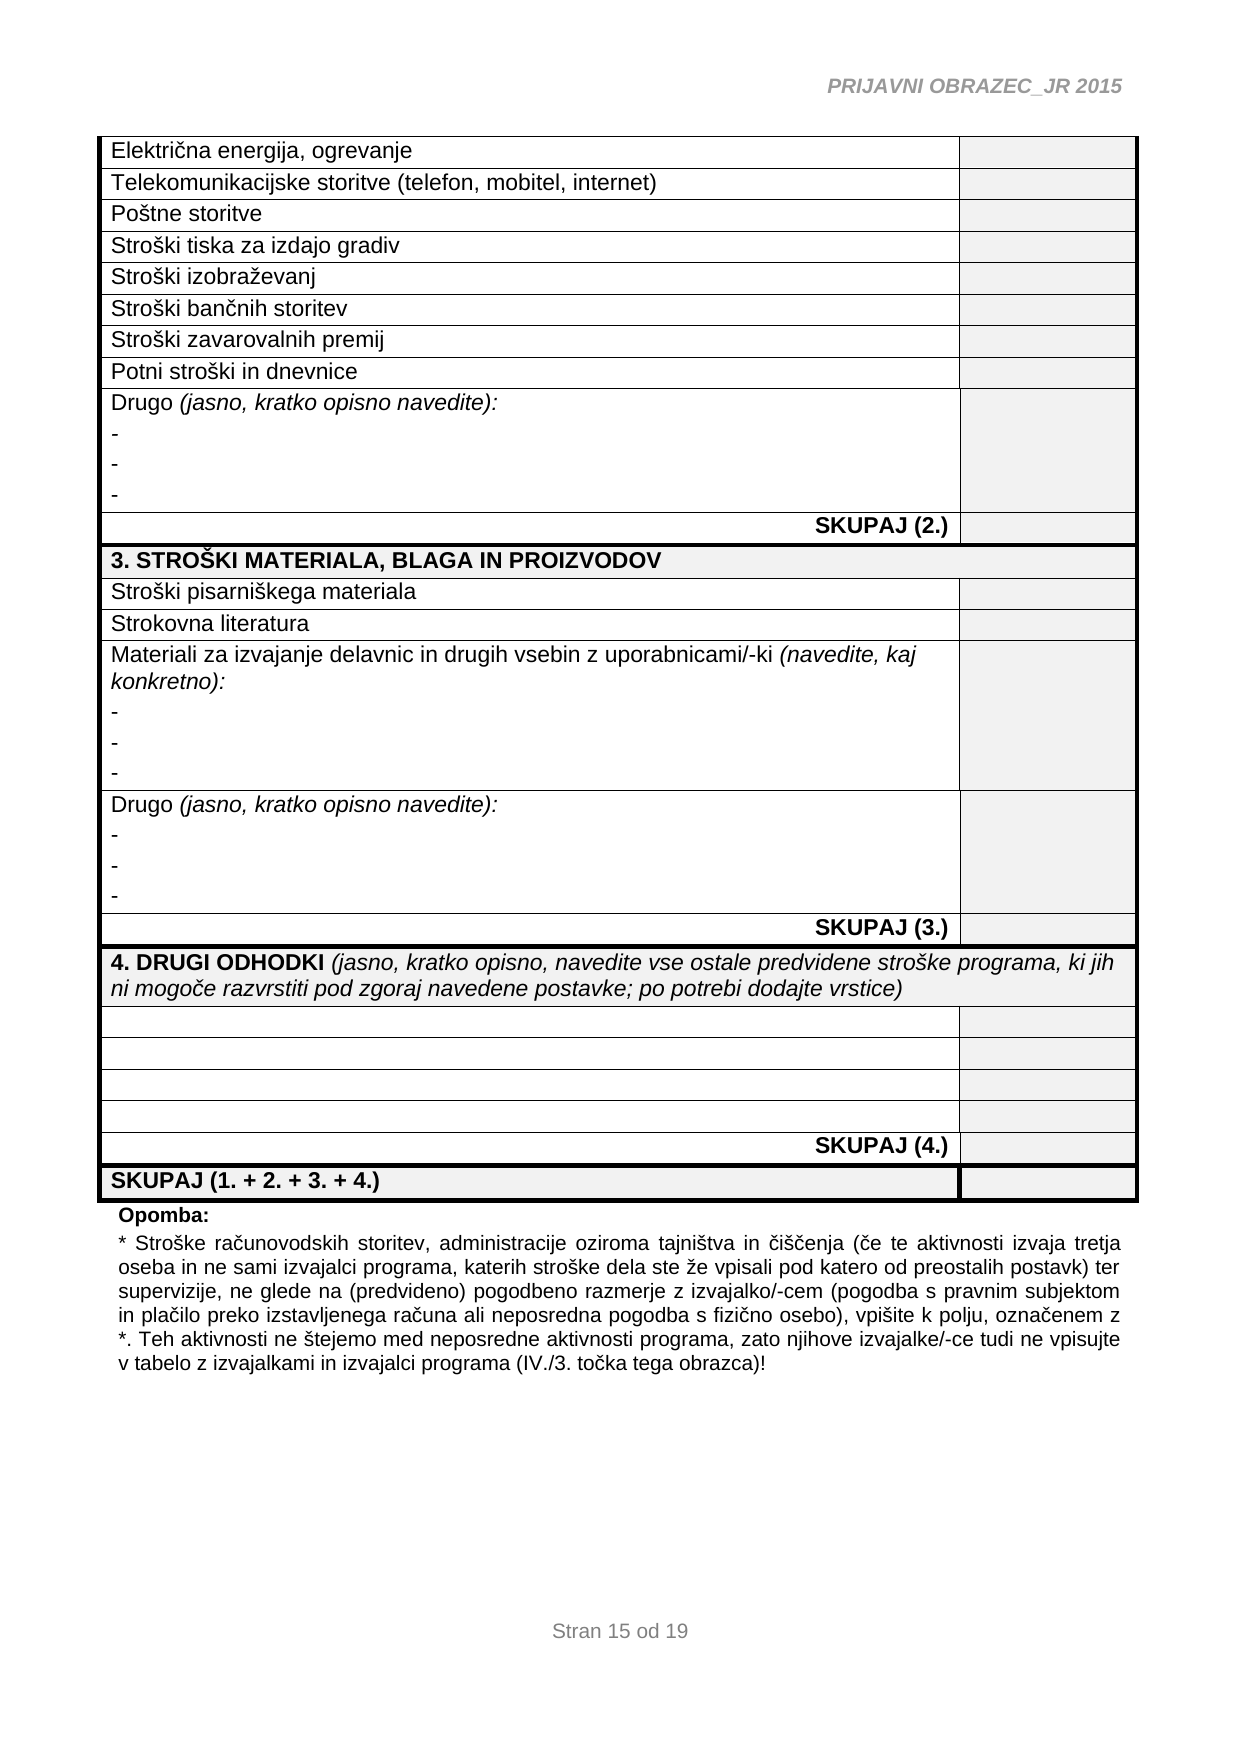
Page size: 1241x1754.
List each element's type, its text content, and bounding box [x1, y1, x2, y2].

table_cell Strokovna literatura [102, 610, 959, 640]
table_cell 4. DRUGI ODHODKI (jasno, kratko opisno, navedite vse ostale predvidene stroške programa, ki jih ni mogoče razvrstiti pod zgoraj navedene postavke; po potrebi dodajte vrstice) [102, 949, 1135, 1006]
table_cell Poštne storitve [102, 200, 959, 231]
table_cell Drugo (jasno, kratko opisno navedite): - - - [102, 389, 960, 511]
table_cell [961, 1133, 1135, 1163]
table_cell Stroški pisarniškega materiala [102, 579, 959, 609]
table_cell [960, 610, 1135, 640]
table_cell SKUPAJ (3.) [102, 914, 960, 944]
table_cell [960, 263, 1135, 294]
table_cell [960, 1038, 1135, 1069]
table_cell 3. STROŠKI MATERIALA, BLAGA IN PROIZVODOV [102, 547, 1135, 578]
table_cell [960, 1070, 1135, 1100]
table_cell Električna energija, ogrevanje [102, 137, 959, 167]
table_cell [102, 1007, 959, 1037]
table_cell [960, 358, 1135, 388]
table_cell [961, 389, 1135, 511]
table_cell [960, 232, 1135, 262]
table_cell [961, 791, 1135, 913]
table_cell SKUPAJ (1. + 2. + 3. + 4.) [102, 1168, 957, 1198]
table_cell Potni stroški in dnevnice [102, 358, 959, 388]
table_cell [102, 1038, 959, 1069]
table_cell [960, 137, 1135, 167]
text Opomba: [118, 1203, 1122, 1227]
table_cell SKUPAJ (2.) [102, 513, 960, 542]
table_cell Stroški tiska za izdajo gradiv [102, 232, 959, 262]
table_cell [960, 641, 1135, 790]
table_cell Drugo (jasno, kratko opisno navedite): - - - [102, 791, 960, 913]
table_cell [960, 1101, 1135, 1132]
table_cell [960, 326, 1135, 357]
table_cell Telekomunikacijske storitve (telefon, mobitel, internet) [102, 169, 959, 199]
table_cell Stroški bančnih storitev [102, 295, 959, 325]
table_cell Stroški zavarovalnih premij [102, 326, 959, 357]
table_cell [960, 295, 1135, 325]
table_cell [102, 1070, 959, 1100]
text * Stroške računovodskih storitev, administracije oziroma tajništva in čiščenja (če te aktivnosti izvaja tretja oseba in ne sami izvajalci programa, katerih stroške dela ste že vpisali pod katero od preostalih postavk) ter supervizije, ne glede na (predvideno) pogodbeno razmerje z izvajalko/-cem (pogodba s pravnim subjektom in plačilo preko izstavljenega računa ali neposredna pogodba s fizično osebo), vpišite k polju, označenem z *. Teh aktivnosti ne štejemo med neposredne aktivnosti programa, zato njihove izvajalke/-ce tudi ne vpisujte v tabelo z izvajalkami in izvajalci programa (IV./3. točka tega obrazca)! [118, 1231, 1122, 1374]
table_cell Stroški izobraževanj [102, 263, 959, 294]
table_cell [960, 169, 1135, 199]
table_cell [960, 579, 1135, 609]
table_cell SKUPAJ (4.) [102, 1133, 960, 1163]
table_cell Materiali za izvajanje delavnic in drugih vsebin z uporabnicami/-ki (navedite, kaj konkretno): - - - [102, 641, 959, 790]
table_cell [962, 1168, 1135, 1198]
table_cell [961, 914, 1135, 944]
table_cell [961, 513, 1135, 542]
table_cell [960, 1007, 1135, 1037]
table_cell [102, 1101, 959, 1132]
table_cell [960, 200, 1135, 231]
